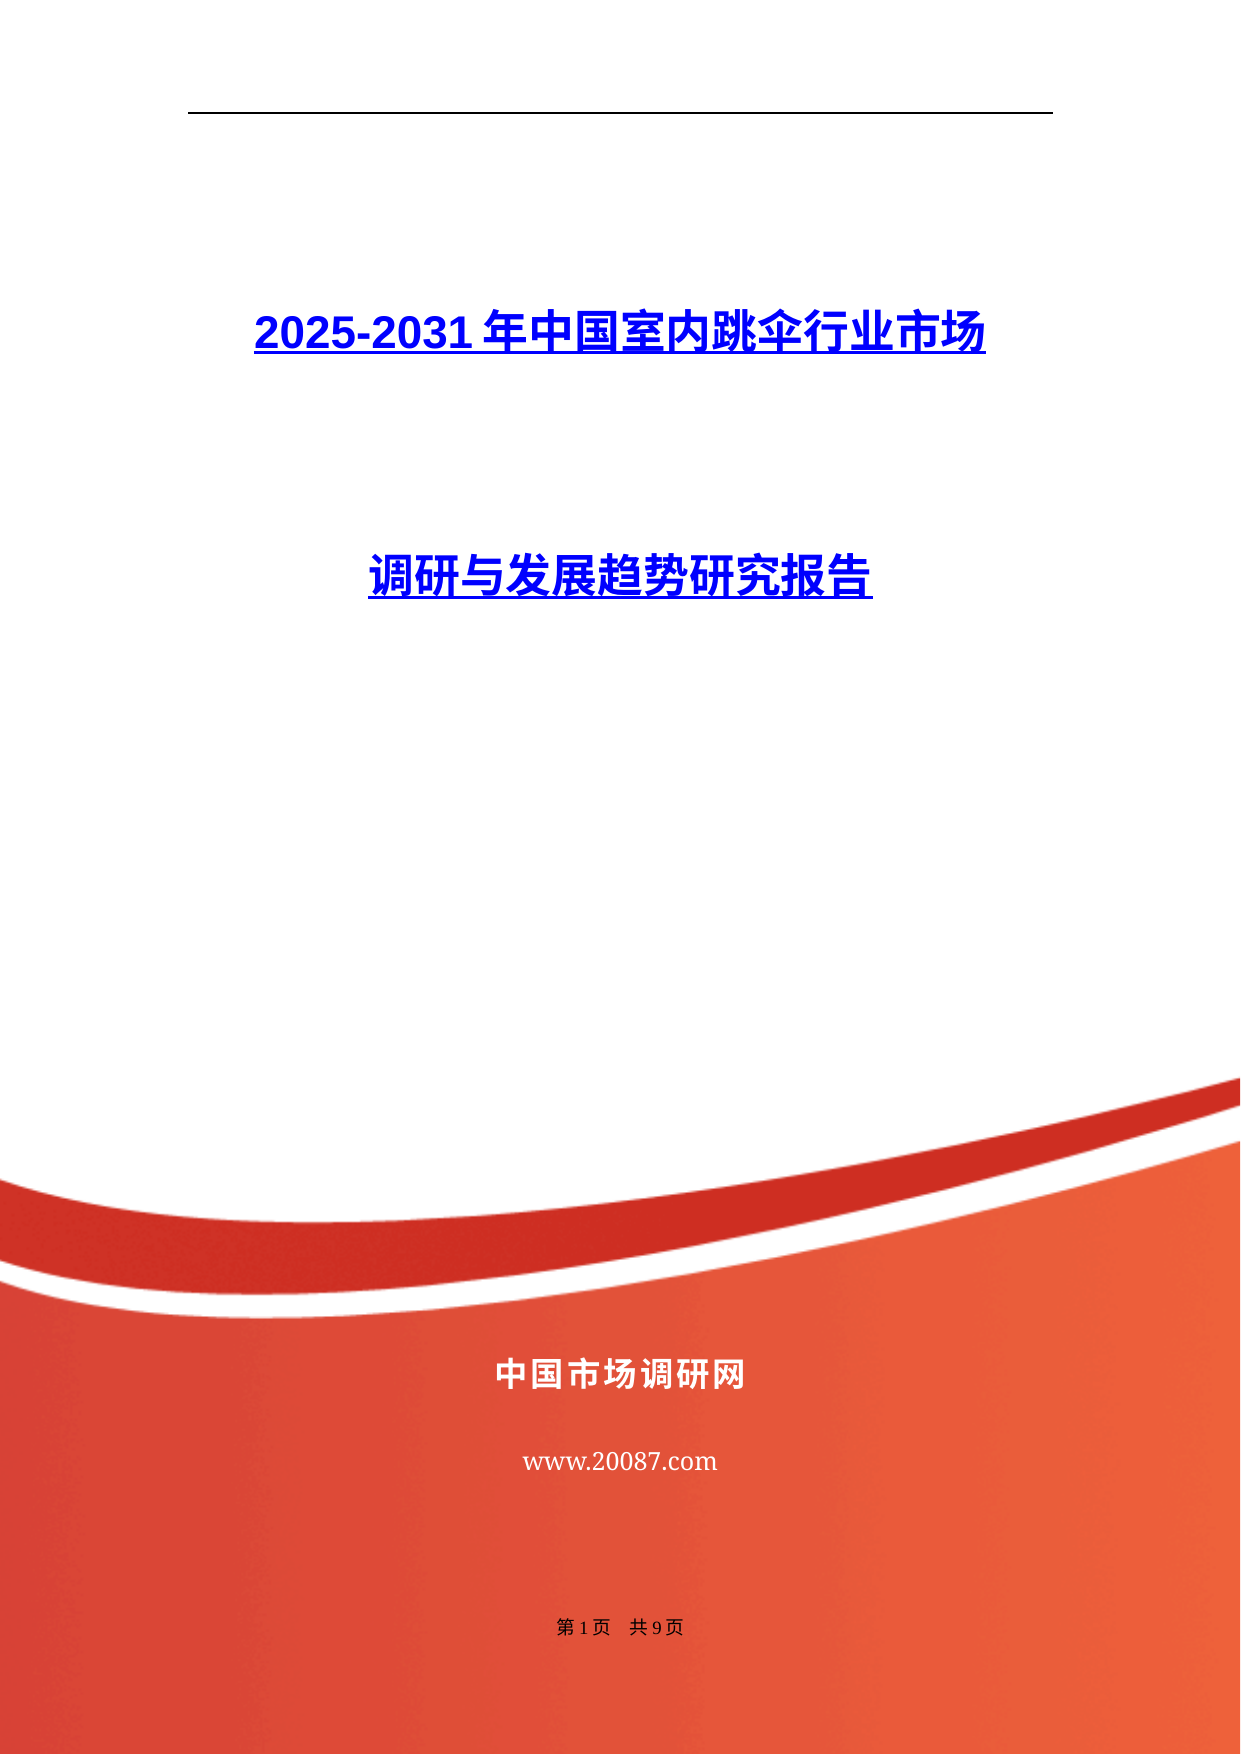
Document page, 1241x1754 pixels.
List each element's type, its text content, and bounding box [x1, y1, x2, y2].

text www.20087.com [187, 1428, 1053, 1493]
picture [0, 1006, 1241, 1754]
subtitle 中国市场调研网 [187, 1339, 1053, 1404]
table_header 2025-2031年中国室内跳伞行业市场调研与发展趋势研究报告 [188, 207, 1053, 773]
